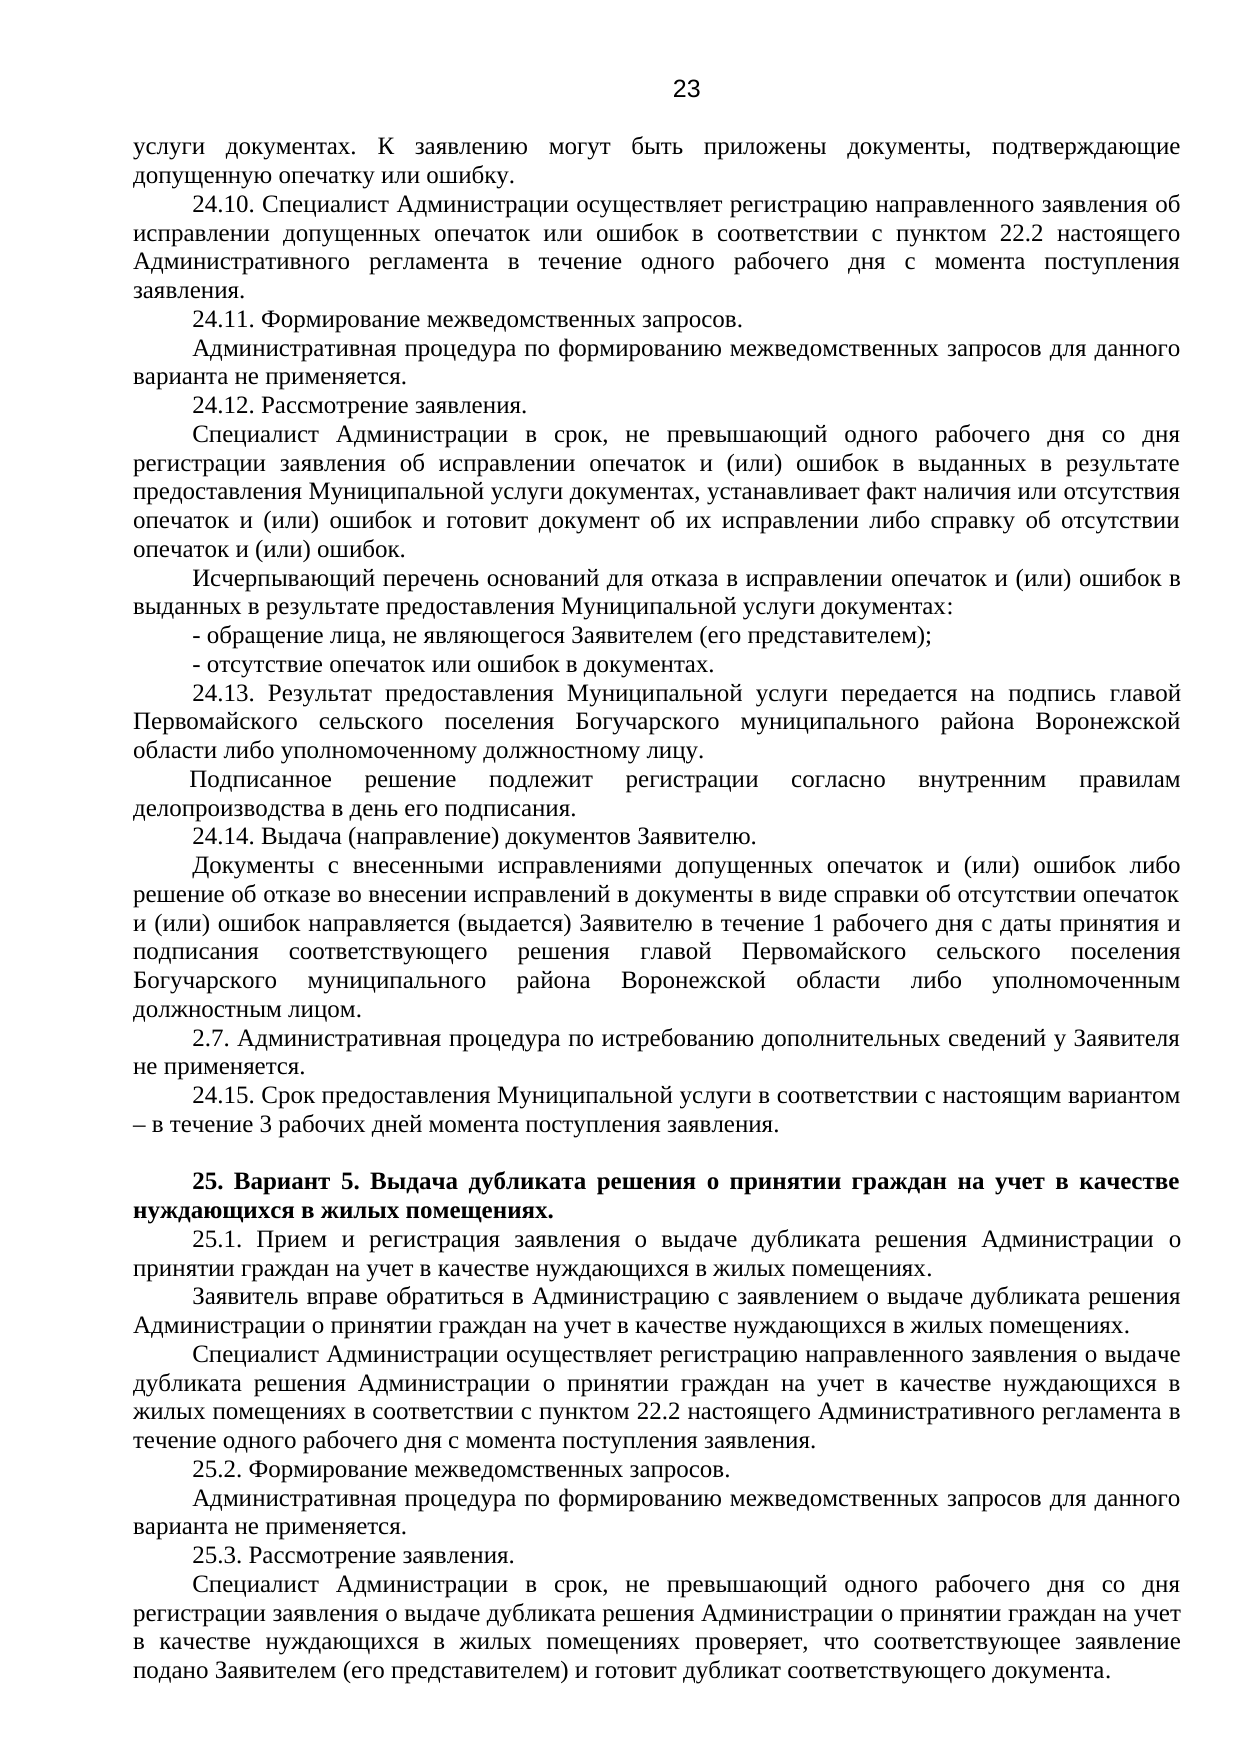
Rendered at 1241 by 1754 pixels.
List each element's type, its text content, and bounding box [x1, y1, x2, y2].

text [133, 131, 1181, 189]
text 25. Вариант 5. Выдача дубликата решения о принятии граждан на учет в качестве нуждающихся в жилых помещениях. [133, 1166, 1181, 1224]
text 24.12. Рассмотрение заявления. [133, 390, 1181, 419]
text Исчерпывающий перечень оснований для отказа в исправлении опечаток и (или) ошибок в выданных в результате предоставления Муниципальной услуги документах: [133, 563, 1181, 620]
text 24.13. Результат предоставления Муниципальной услуги передается на подпись главой Первомайского сельского поселения Богучарского муниципального района Воронежской области либо уполномоченному должностному лицу. [133, 678, 1181, 764]
text 25.2. Формирование межведомственных запросов. [133, 1454, 1181, 1483]
text Административная процедура по формированию межведомственных запросов для данного варианта не применяется. [133, 1483, 1181, 1540]
text Административная процедура по формированию межведомственных запросов для данного варианта не применяется. [133, 333, 1181, 390]
text Заявитель вправе обратиться в Администрацию с заявлением о выдаче дубликата решения Администрации о принятии граждан на учет в качестве нуждающихся в жилых помещениях. [133, 1281, 1181, 1339]
text Специалист Администрации в срок, не превышающий одного рабочего дня со дня регистрации заявления об исправлении опечаток и (или) ошибок в выданных в результате предоставления Муниципальной услуги документах, устанавливает факт наличия или отсутствия опечаток и (или) ошибок и готовит документ об их исправлении либо справку об отсутствии опечаток и (или) ошибок. [133, 419, 1181, 563]
text 2.7. Административная процедура по истребованию дополнительных сведений у Заявителя не применяется. [133, 1023, 1181, 1080]
text 25.1. Прием и регистрация заявления о выдаче дубликата решения Администрации о принятии граждан на учет в качестве нуждающихся в жилых помещениях. [133, 1224, 1181, 1281]
text Документы с внесенными исправлениями допущенных опечаток и (или) ошибок либо решение об отказе во внесении исправлений в документы в виде справки об отсутствии опечаток и (или) ошибок направляется (выдается) Заявителю в течение 1 рабочего дня с даты принятия и подписания соответствующего решения главой Первомайского сельского поселения Богучарского муниципального района Воронежской области либо уполномоченным должностным лицом. [133, 850, 1181, 1023]
text 24.15. Срок предоставления Муниципальной услуги в соответствии с настоящим вариантом – в течение 3 рабочих дней момента поступления заявления. [133, 1080, 1181, 1138]
text 24.10. Специалист Администрации осуществляет регистрацию направленного заявления об исправлении допущенных опечаток или ошибок в соответствии с пунктом 22.2 настоящего Административного регламента в течение одного рабочего дня с момента поступления заявления. [133, 189, 1181, 304]
text Подписанное решение подлежит регистрации согласно внутренним правилам делопроизводства в день его подписания. [133, 764, 1181, 821]
text 24.14. Выдача (направление) документов Заявителю. [133, 821, 1181, 850]
text Специалист Администрации в срок, не превышающий одного рабочего дня со дня регистрации заявления о выдаче дубликата решения Администрации о принятии граждан на учет в качестве нуждающихся в жилых помещениях проверяет, что соответствующее заявление подано Заявителем (его представителем) и готовит дубликат соответствующего документа. [133, 1569, 1181, 1684]
text Специалист Администрации осуществляет регистрацию направленного заявления о выдаче дубликата решения Администрации о принятии граждан на учет в качестве нуждающихся в жилых помещениях в соответствии с пунктом 22.2 настоящего Административного регламента в течение одного рабочего дня с момента поступления заявления. [133, 1339, 1181, 1454]
text - отсутствие опечаток или ошибок в документах. [133, 649, 1181, 678]
text - обращение лица, не являющегося Заявителем (его представителем); [133, 620, 1181, 649]
text 25.3. Рассмотрение заявления. [133, 1540, 1181, 1569]
text 24.11. Формирование межведомственных запросов. [133, 304, 1181, 333]
